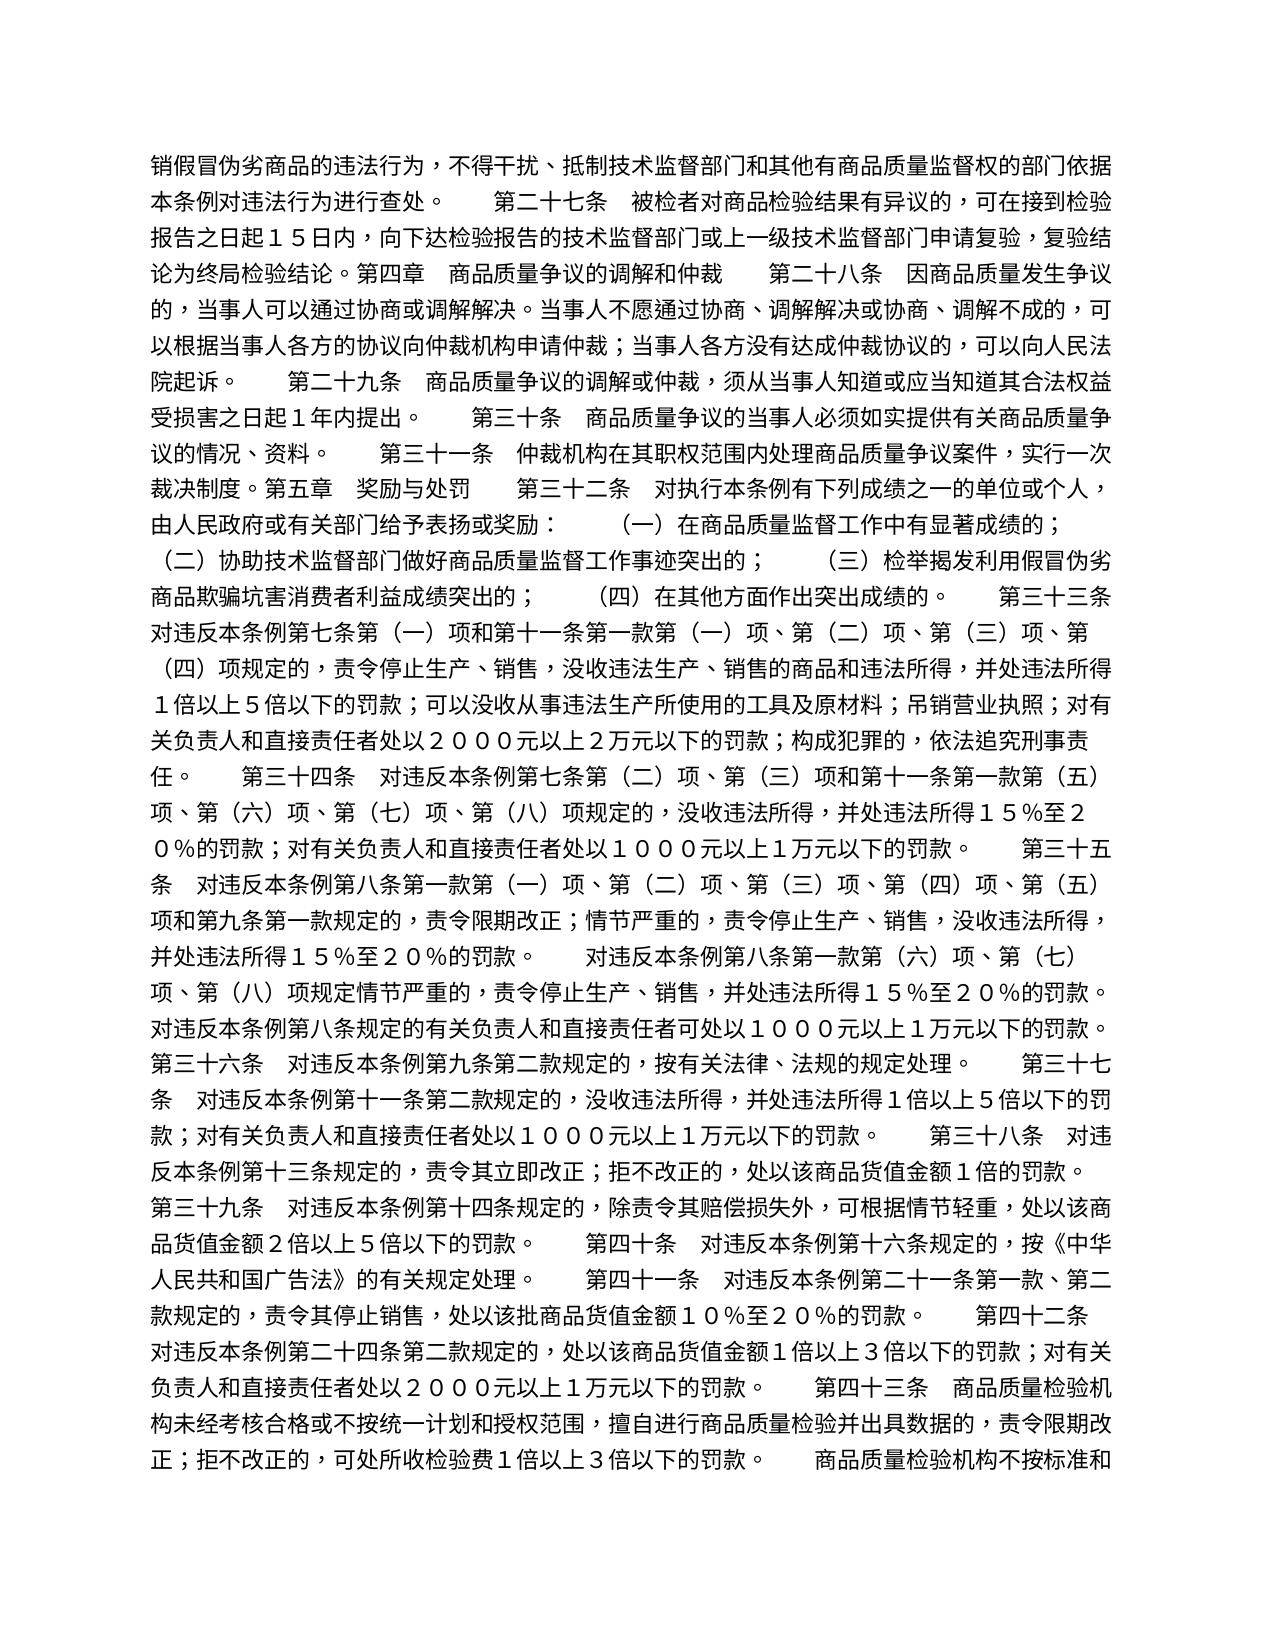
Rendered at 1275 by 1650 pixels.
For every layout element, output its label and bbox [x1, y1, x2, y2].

text [150, 150, 1125, 1475]
